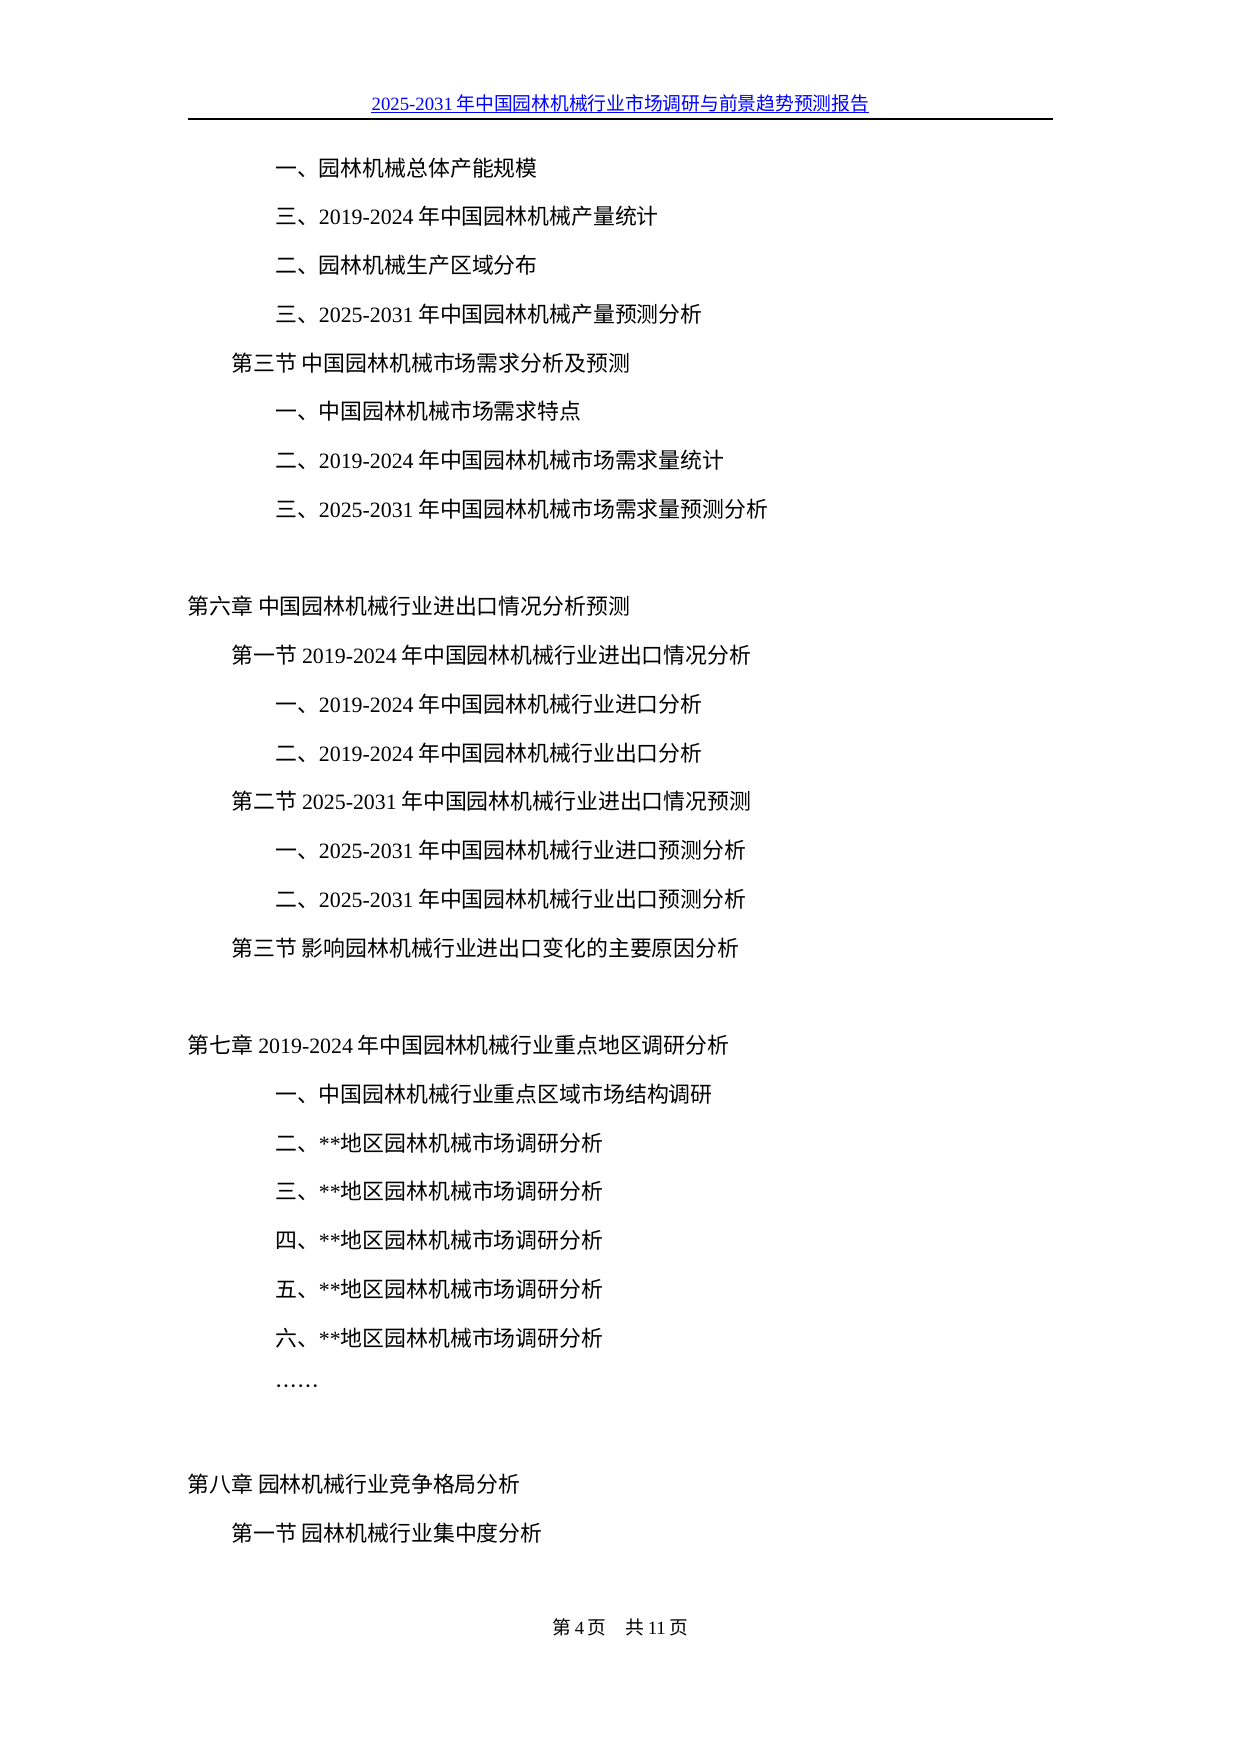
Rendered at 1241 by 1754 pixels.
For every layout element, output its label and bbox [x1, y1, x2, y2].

text [187, 150, 1053, 1548]
